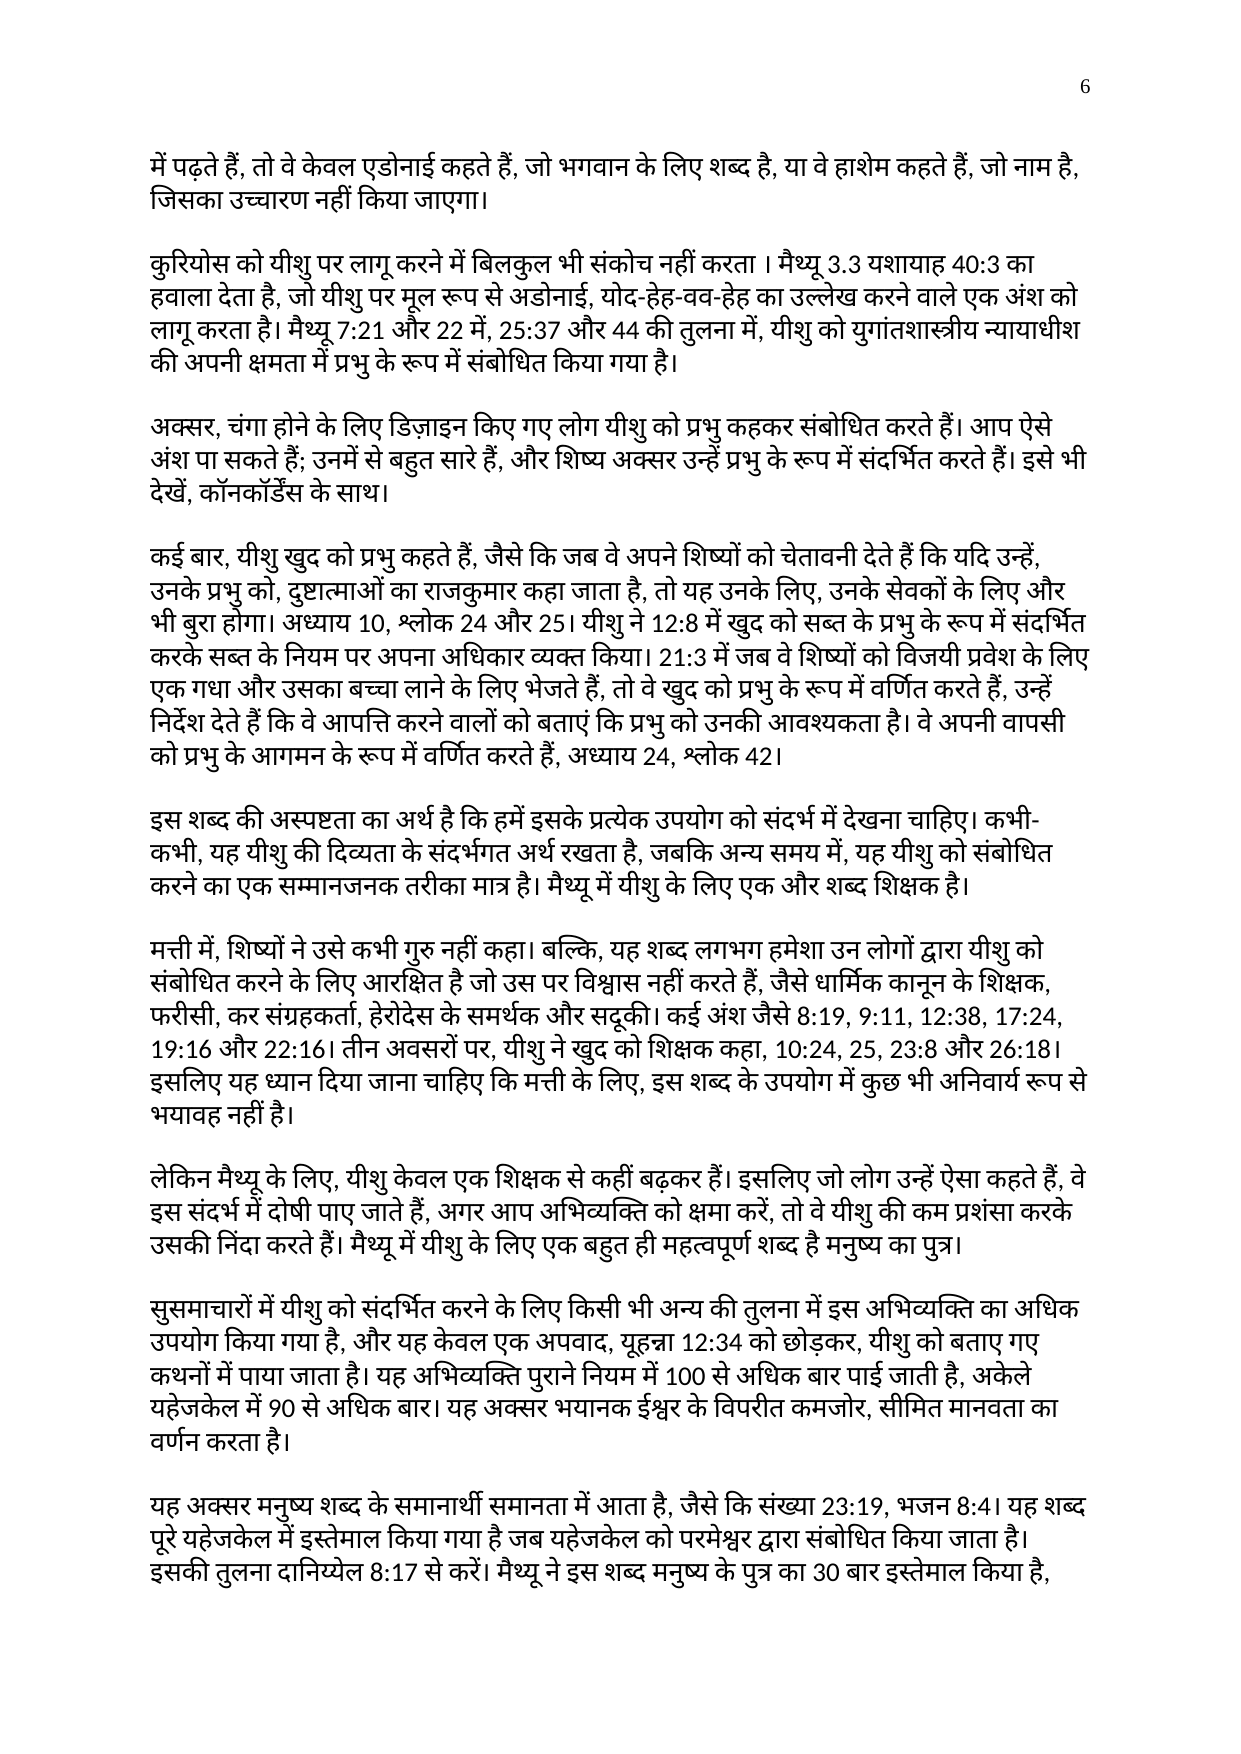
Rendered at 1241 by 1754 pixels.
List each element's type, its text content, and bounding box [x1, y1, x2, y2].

text लेकिन मैथ्यू के लिए, यीशु केवल एक शिक्षक से कहीं बढ़कर हैं। इसलिए जो लोग उन्हें ऐसा कहते हैं, वे इस संदर्भ में दोषी पाए जाते हैं, अगर आप अभिव्यक्ति को क्षमा करें, तो वे यीशु की कम प्रशंसा करके उसकी निंदा करते हैं। मैथ्यू में यीशु के लिए एक बहुत ही महत्वपूर्ण शब्द है मनुष्य का पुत्र। [150, 1162, 1090, 1261]
text इस शब्द की अस्पष्टता का अर्थ है कि हमें इसके प्रत्येक उपयोग को संदर्भ में देखना चाहिए। कभी-कभी, यह यीशु की दिव्यता के संदर्भगत अर्थ रखता है, जबकि अन्य समय में, यह यीशु को संबोधित करने का एक सम्मानजनक तरीका मात्र है। मैथ्यू में यीशु के लिए एक और शब्द शिक्षक है। [150, 803, 1090, 902]
text कई बार, यीशु खुद को प्रभु कहते हैं, जैसे कि जब वे अपने शिष्यों को चेतावनी देते हैं कि यदि उन्हें, उनके प्रभु को, दुष्टात्माओं का राजकुमार कहा जाता है, तो यह उनके लिए, उनके सेवकों के लिए और भी बुरा होगा। अध्याय 10, श्लोक 24 और 25। यीशु ने 12:8 में खुद को सब्त के प्रभु के रूप में संदर्भित करके सब्त के नियम पर अपना अधिकार व्यक्त किया। 21:3 में जब वे शिष्यों को विजयी प्रवेश के लिए एक गधा और उसका बच्चा लाने के लिए भेजते हैं, तो वे खुद को प्रभु के रूप में वर्णित करते हैं, उन्हें निर्देश देते हैं कि वे आपत्ति करने वालों को बताएं कि प्रभु को उनकी आवश्यकता है। वे अपनी वापसी को प्रभु के आगमन के रूप में वर्णित करते हैं, अध्याय 24, श्लोक 42। [150, 541, 1090, 772]
text अक्सर, चंगा होने के लिए डिज़ाइन किए गए लोग यीशु को प्रभु कहकर संबोधित करते हैं। आप ऐसे अंश पा सकते हैं; उनमें से बहुत सारे हैं, और शिष्य अक्सर उन्हें प्रभु के रूप में संदर्भित करते हैं। इसे भी देखें, कॉनकॉर्डेंस के साथ। [150, 410, 1090, 509]
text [150, 150, 1090, 216]
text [150, 1489, 1090, 1588]
text कुरियोस को यीशु पर लागू करने में बिलकुल भी संकोच नहीं करता । मैथ्यू 3.3 यशायाह 40:3 का हवाला देता है, जो यीशु पर मूल रूप से अडोनाई, योद-हेह-वव-हेह का उल्लेख करने वाले एक अंश को लागू करता है। मैथ्यू 7:21 और 22 में, 25:37 और 44 की तुलना में, यीशु को युगांतशास्त्रीय न्यायाधीश की अपनी क्षमता में प्रभु के रूप में संबोधित किया गया है। [150, 247, 1090, 379]
text सुसमाचारों में यीशु को संदर्भित करने के लिए किसी भी अन्य की तुलना में इस अभिव्यक्ति का अधिक उपयोग किया गया है, और यह केवल एक अपवाद, यूहन्ना 12:34 को छोड़कर, यीशु को बताए गए कथनों में पाया जाता है। यह अभिव्यक्ति पुराने नियम में 100 से अधिक बार पाई जाती है, अकेले यहेजकेल में 90 से अधिक बार। यह अक्सर भयानक ईश्वर के विपरीत कमजोर, सीमित मानवता का वर्णन करता है। [150, 1293, 1090, 1458]
text मत्ती में, शिष्यों ने उसे कभी गुरु नहीं कहा। बल्कि, यह शब्द लगभग हमेशा उन लोगों द्वारा यीशु को संबोधित करने के लिए आरक्षित है जो उस पर विश्वास नहीं करते हैं, जैसे धार्मिक कानून के शिक्षक, फरीसी, कर संग्रहकर्ता, हेरोदेस के समर्थक और सदूकी। कई अंश जैसे 8:19, 9:11, 12:38, 17:24, 19:16 और 22:16। तीन अवसरों पर, यीशु ने खुद को शिक्षक कहा, 10:24, 25, 23:8 और 26:18। इसलिए यह ध्यान दिया जाना चाहिए कि मत्ती के लिए, इस शब्द के उपयोग में कुछ भी अनिवार्य रूप से भयावह नहीं है। [150, 933, 1090, 1131]
